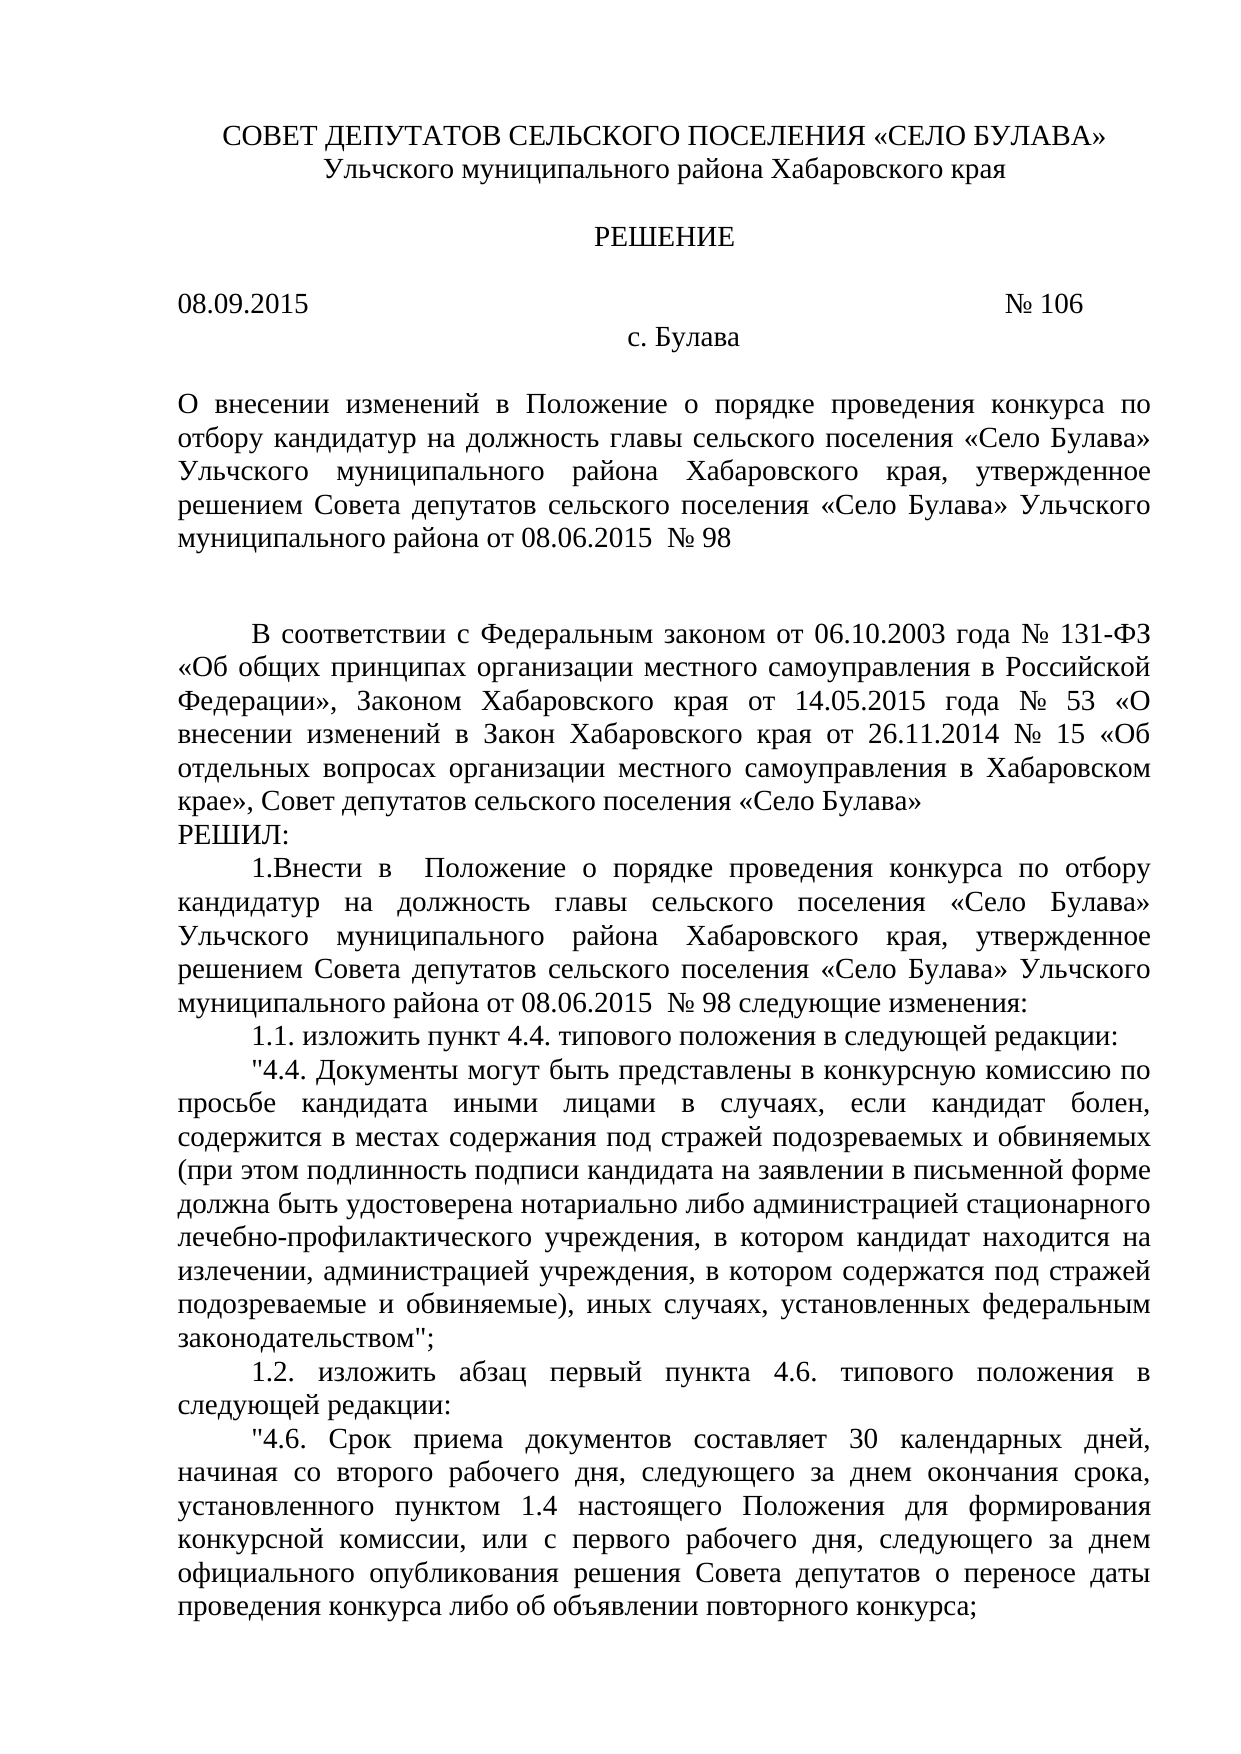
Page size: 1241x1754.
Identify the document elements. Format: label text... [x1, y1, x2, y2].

text Ульчского муниципального района Хабаровского края [177, 152, 1152, 185]
text СОВЕТ ДЕПУТАТОВ СЕЛЬСКОГО ПОСЕЛЕНИЯ «СЕЛО БУЛАВА» [177, 118, 1152, 152]
text 08.09.2015 № 106 с. Булава [177, 286, 1152, 353]
text "4.4. Документы могут быть представлены в конкурсную комиссию по просьбе кандидата иными лицами в случаях, если кандидат болен, содержится в местах содержания под стражей подозреваемых и обвиняемых (при этом подлинность подписи кандидата на заявлении в письменной форме должна быть удостоверена нотариально либо администрацией стационарного лечебно-профилактического учреждения, в котором кандидат находится на излечении, администрацией учреждения, в котором содержатся под стражей подозреваемые и обвиняемые), иных случаях, установленных федеральным законодательством"; [177, 1052, 1152, 1354]
text 1.Внести в Положение о порядке проведения конкурса по отбору кандидатур на должность главы сельского поселения «Село Булава» Ульчского муниципального района Хабаровского края, утвержденное решением Совета депутатов сельского поселения «Село Булава» Ульчского муниципального района от 08.06.2015 № 98 следующие изменения: [177, 851, 1152, 1018]
text РЕШЕНИЕ [177, 219, 1152, 252]
text "4.6. Срок приема документов составляет 30 календарных дней, начиная со второго рабочего дня, следующего за днем окончания срока, установленного пунктом 1.4 настоящего Положения для формирования конкурсной комиссии, или с первого рабочего дня, следующего за днем официального опубликования решения Совета депутатов о переносе даты проведения конкурса либо об объявлении повторного конкурса; [177, 1421, 1152, 1622]
text 1.2. изложить абзац первый пункта 4.6. типового положения в следующей редакции: [177, 1354, 1152, 1421]
text 1.1. изложить пункт 4.4. типового положения в следующей редакции: [177, 1018, 1152, 1052]
text РЕШИЛ: [177, 817, 1152, 851]
text В соответствии с Федеральным законом от 06.10.2003 года № 131-ФЗ «Об общих принципах организации местного самоуправления в Российской Федерации», Законом Хабаровского края от 14.05.2015 года № 53 «О внесении изменений в Закон Хабаровского края от 26.11.2014 № 15 «Об отдельных вопросах организации местного самоуправления в Хабаровском крае», Совет депутатов сельского поселения «Село Булава» [177, 616, 1152, 817]
text О внесении изменений в Положение о порядке проведения конкурса по отбору кандидатур на должность главы сельского поселения «Село Булава» Ульчского муниципального района Хабаровского края, утвержденное решением Совета депутатов сельского поселения «Село Булава» Ульчского муниципального района от 08.06.2015 № 98 [177, 386, 1152, 554]
